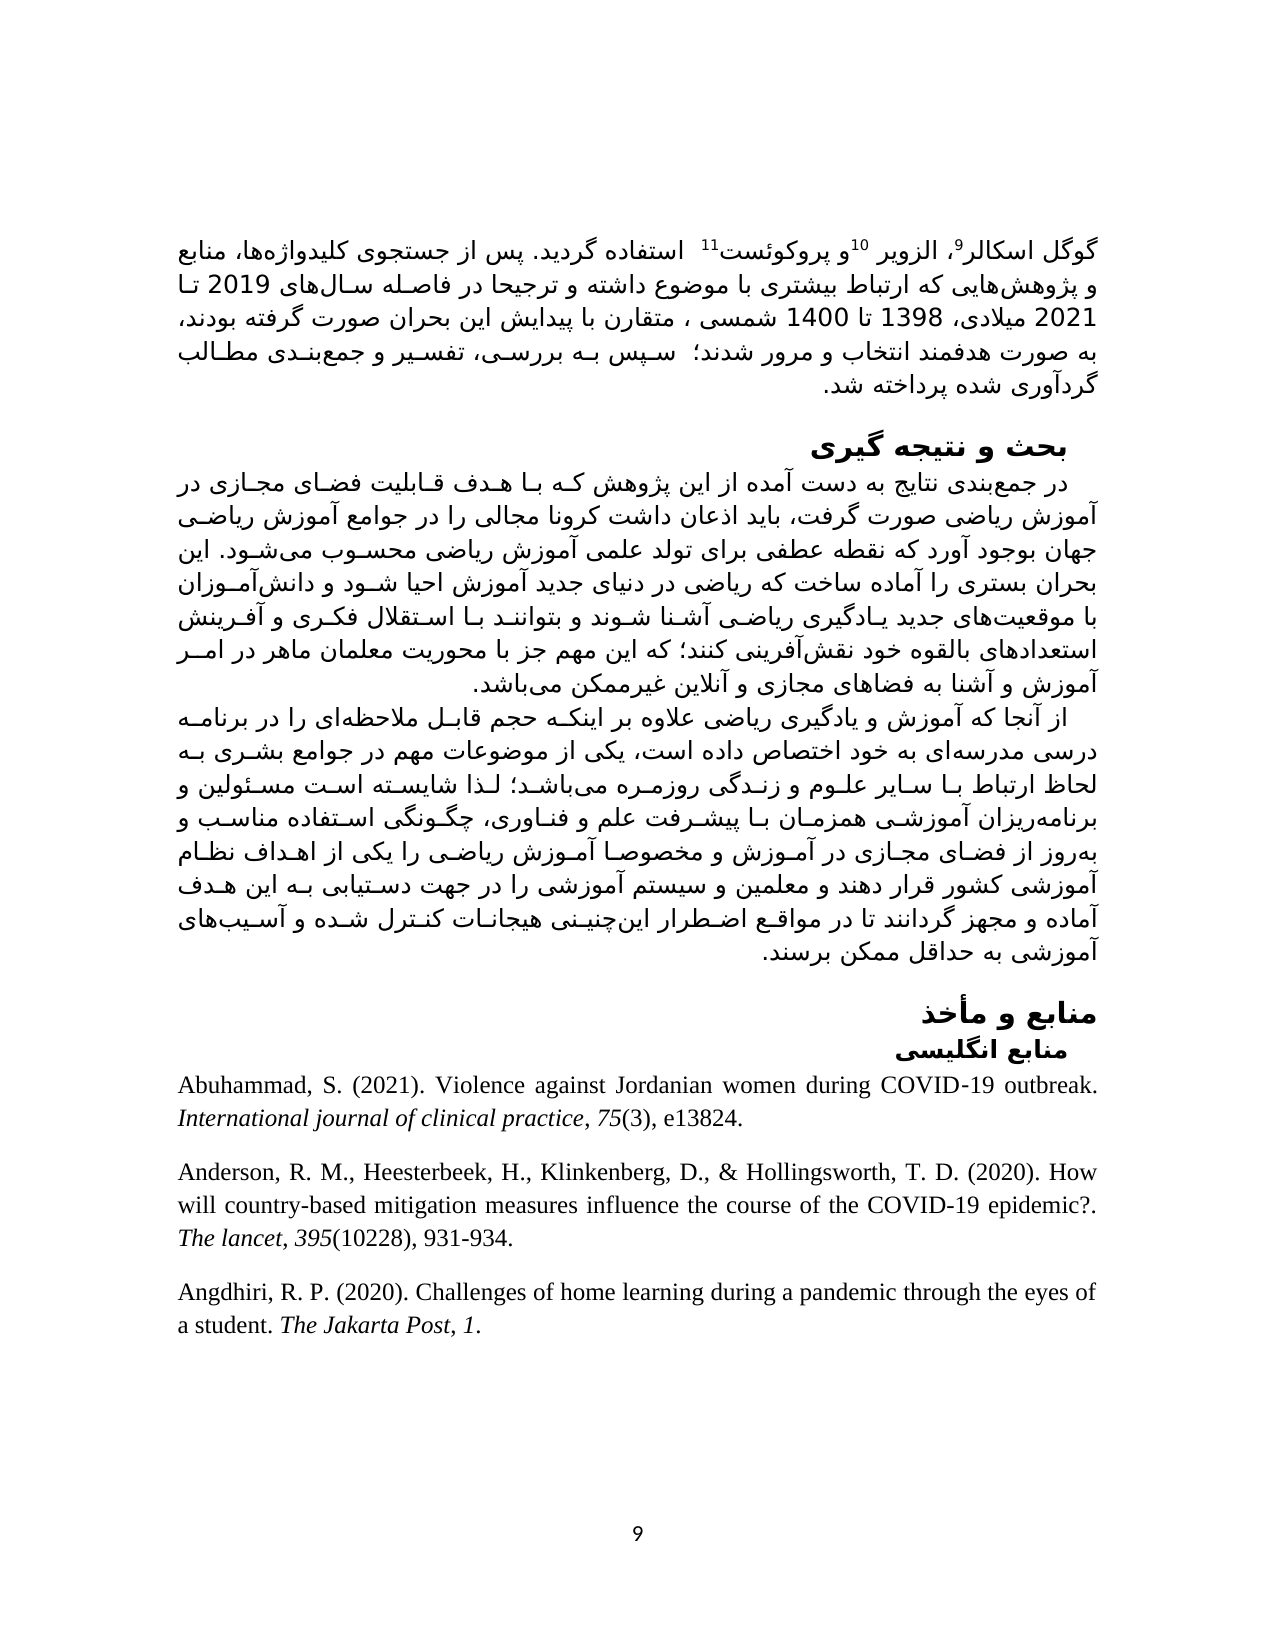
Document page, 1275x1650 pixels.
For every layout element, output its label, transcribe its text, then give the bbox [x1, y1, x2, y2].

text بحث و نتیجه گیری [177, 429, 1098, 463]
text Angdhiri, R. P. (2020). Challenges of home learning during a pandemic through the eyes of a student. The Jakarta Post, 1. [177, 1277, 1098, 1338]
text از آنجا که آموزش و یادگیری ریاضی علاوه بر اینکه حجم قابل ملاحظه‌ای را در برنامه درسی مدرسه‌ای به خود اختصاص داده است، یکی از موضوعات مهم در جوامع بشری به لحاظ ارتباط با سایر علوم و زندگی روزمره می‌باشد؛ لذا شایسته است مسئولین و برنامه‌ریزان آموزشی همزمان با پیشرفت علم و فناوری، چگونگی استفاده مناسب و به‌روز از فضای مجازی در آموزش و مخصوصا آموزش ریاضی را یکی از اهداف نظام آموزشی کشور قرار دهند و معلمین و سیستم آموزشی را در جهت دستیابی به این هدف آماده و مجهز گردانند تا در مواقع اضطرار این‌چنینی هیجانات کنترل شده و آسیب‌های آموزشی به حداقل ممکن برسند. [177, 703, 1098, 967]
text Anderson, R. M., Heesterbeek, H., Klinkenberg, D., & Hollingsworth, T. D. (2020). How will country-based mitigation measures influence the course of the COVID-19 epidemic?. The lancet, 395(10228), 931-934. [177, 1157, 1098, 1252]
text منابع انگلیسی [177, 1035, 1098, 1064]
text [177, 236, 1098, 399]
text Abuhammad, S. (2021). Violence against Jordanian women during COVID‐19 outbreak. International journal of clinical practice, 75(3), e13824. [177, 1068, 1098, 1132]
text منابع و مأخذ [177, 996, 1098, 1030]
text در جمع‌بندی نتایج به‌ دست آمده از این پژوهش که با هدف قابلیت فضای مجازی در آموزش ریاضی صورت گرفت، باید اذعان داشت کرونا مجالی را در جوامع آموزش ریاضی جهان بوجود آورد که نقطه عطفی برای تولد علمی آموزش ریاضی محسوب می‌شود. این بحران بستری را آماده ساخت که ریاضی در دنیای جدید آموزش احیا شود و دانش‌آموزان با موقعیت‌های جدید یادگیری ریاضی آشنا شوند و بتوانند با استقلال فکری و آفرینش استعدادهای بالقوه خود نقش‌آفرینی کنند؛ که این مهم جز با محوریت معلمان ماهر در امر آموزش و آشنا به فضاهای مجازی و آنلاین غیرممکن می‌باشد. [177, 468, 1098, 698]
